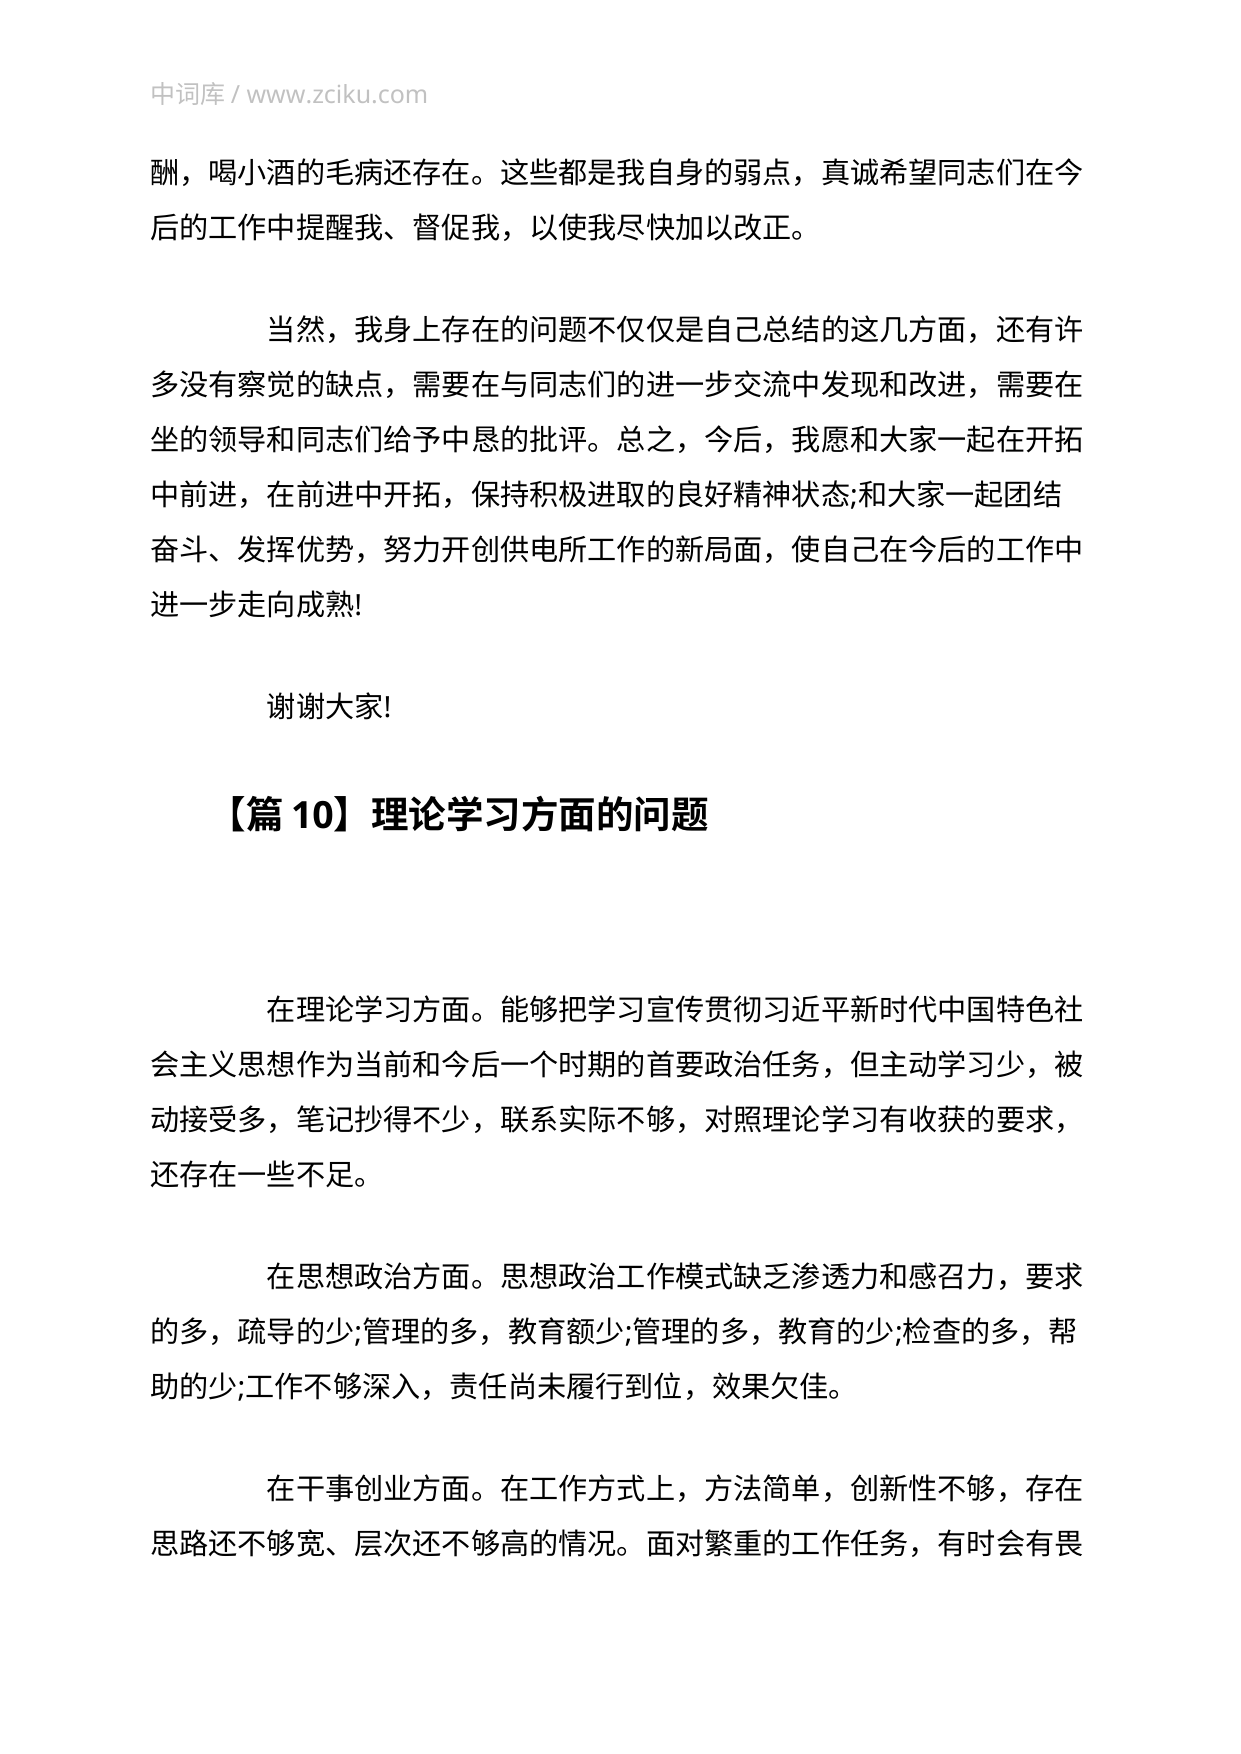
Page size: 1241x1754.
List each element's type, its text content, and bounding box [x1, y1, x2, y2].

text 谢谢大家! [150, 683, 1090, 726]
text 当然，我身上存在的问题不仅仅是自己总结的这几方面，还有许多没有察觉的缺点，需要在与同志们的进一步交流中发现和改进，需要在坐的领导和同志们给予中恳的批评。总之，今后，我愿和大家一起在开拓中前进，在前进中开拓，保持积极进取的良好精神状态;和大家一起团结奋斗、发挥优势，努力开创供电所工作的新局面，使自己在今后的工作中进一步走向成熟! [150, 307, 1090, 624]
text 在思想政治方面。思想政治工作模式缺乏渗透力和感召力，要求的多，疏导的少;管理的多，教育额少;管理的多，教育的少;检查的多，帮助的少;工作不够深入，责任尚未履行到位，效果欠佳。 [150, 1253, 1090, 1406]
text 在理论学习方面。能够把学习宣传贯彻习近平新时代中国特色社会主义思想作为当前和今后一个时期的首要政治任务，但主动学习少，被动接受多，笔记抄得不少，联系实际不够，对照理论学习有收获的要求，还存在一些不足。 [150, 987, 1090, 1194]
text 【篇10】理论学习方面的问题 [150, 785, 1090, 840]
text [150, 1465, 1090, 1562]
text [150, 150, 1090, 247]
